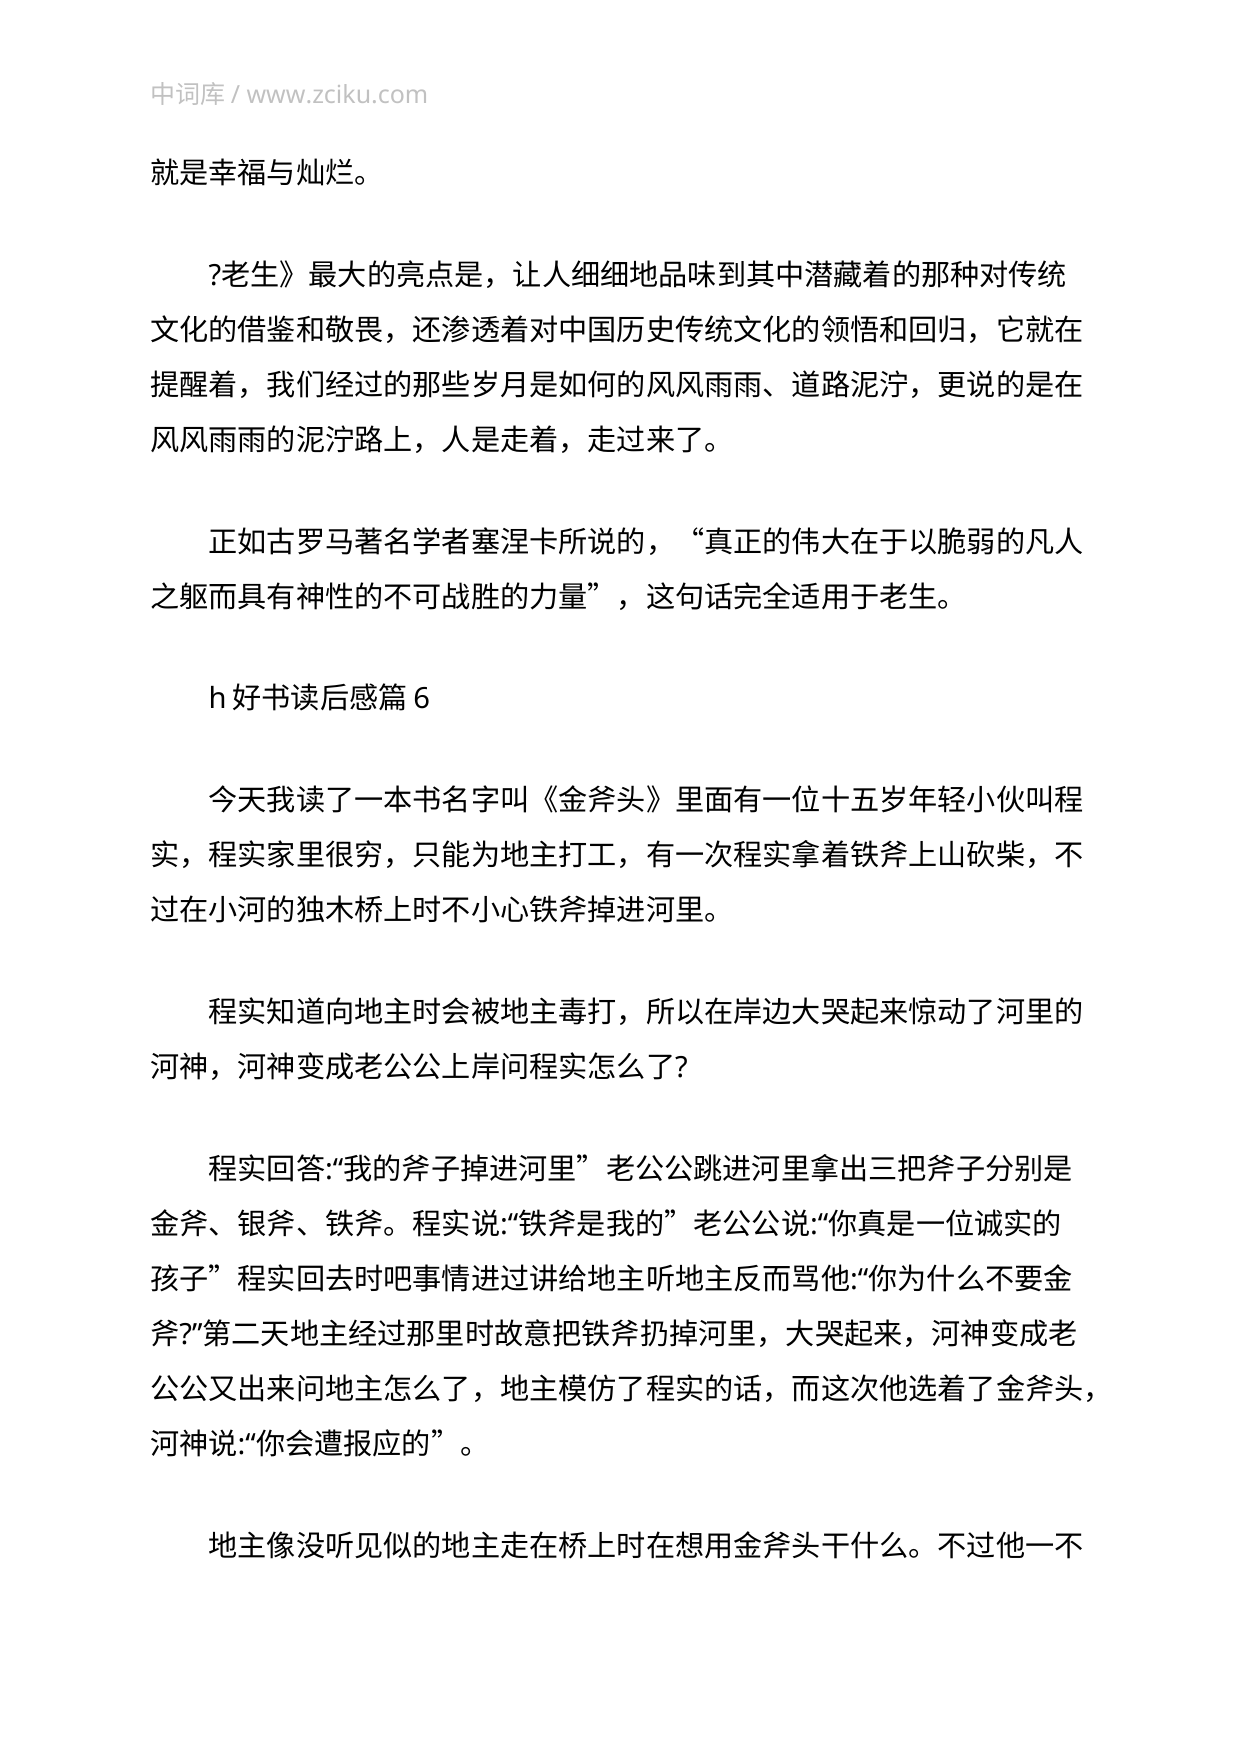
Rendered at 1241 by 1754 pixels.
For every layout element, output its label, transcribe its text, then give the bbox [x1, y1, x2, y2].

text 正如古罗马著名学者塞涅卡所说的，“真正的伟大在于以脆弱的凡人之躯而具有神性的不可战胜的力量”，这句话完全适用于老生。 [150, 518, 1090, 616]
text 今天我读了一本书名字叫《金斧头》里面有一位十五岁年轻小伙叫程实，程实家里很穷，只能为地主打工，有一次程实拿着铁斧上山砍柴，不过在小河的独木桥上时不小心铁斧掉进河里。 [150, 777, 1090, 929]
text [150, 150, 1090, 192]
text ?老生》最大的亮点是，让人细细地品味到其中潜藏着的那种对传统文化的借鉴和敬畏，还渗透着对中国历史传统文化的领悟和回归，它就在提醒着，我们经过的那些岁月是如何的风风雨雨、道路泥泞，更说的是在风风雨雨的泥泞路上，人是走着，走过来了。 [150, 252, 1090, 459]
text 程实知道向地主时会被地主毒打，所以在岸边大哭起来惊动了河里的河神，河神变成老公公上岸问程实怎么了? [150, 988, 1090, 1086]
text 程实回答:“我的斧子掉进河里”老公公跳进河里拿出三把斧子分别是金斧、银斧、铁斧。程实说:“铁斧是我的”老公公说:“你真是一位诚实的孩子”程实回去时吧事情进过讲给地主听地主反而骂他:“你为什么不要金斧?”第二天地主经过那里时故意把铁斧扔掉河里，大哭起来，河神变成老公公又出来问地主怎么了，地主模仿了程实的话，而这次他选着了金斧头，河神说:“你会遭报应的”。 [150, 1145, 1090, 1463]
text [150, 1522, 1090, 1564]
text h好书读后感篇6 [150, 675, 1090, 717]
